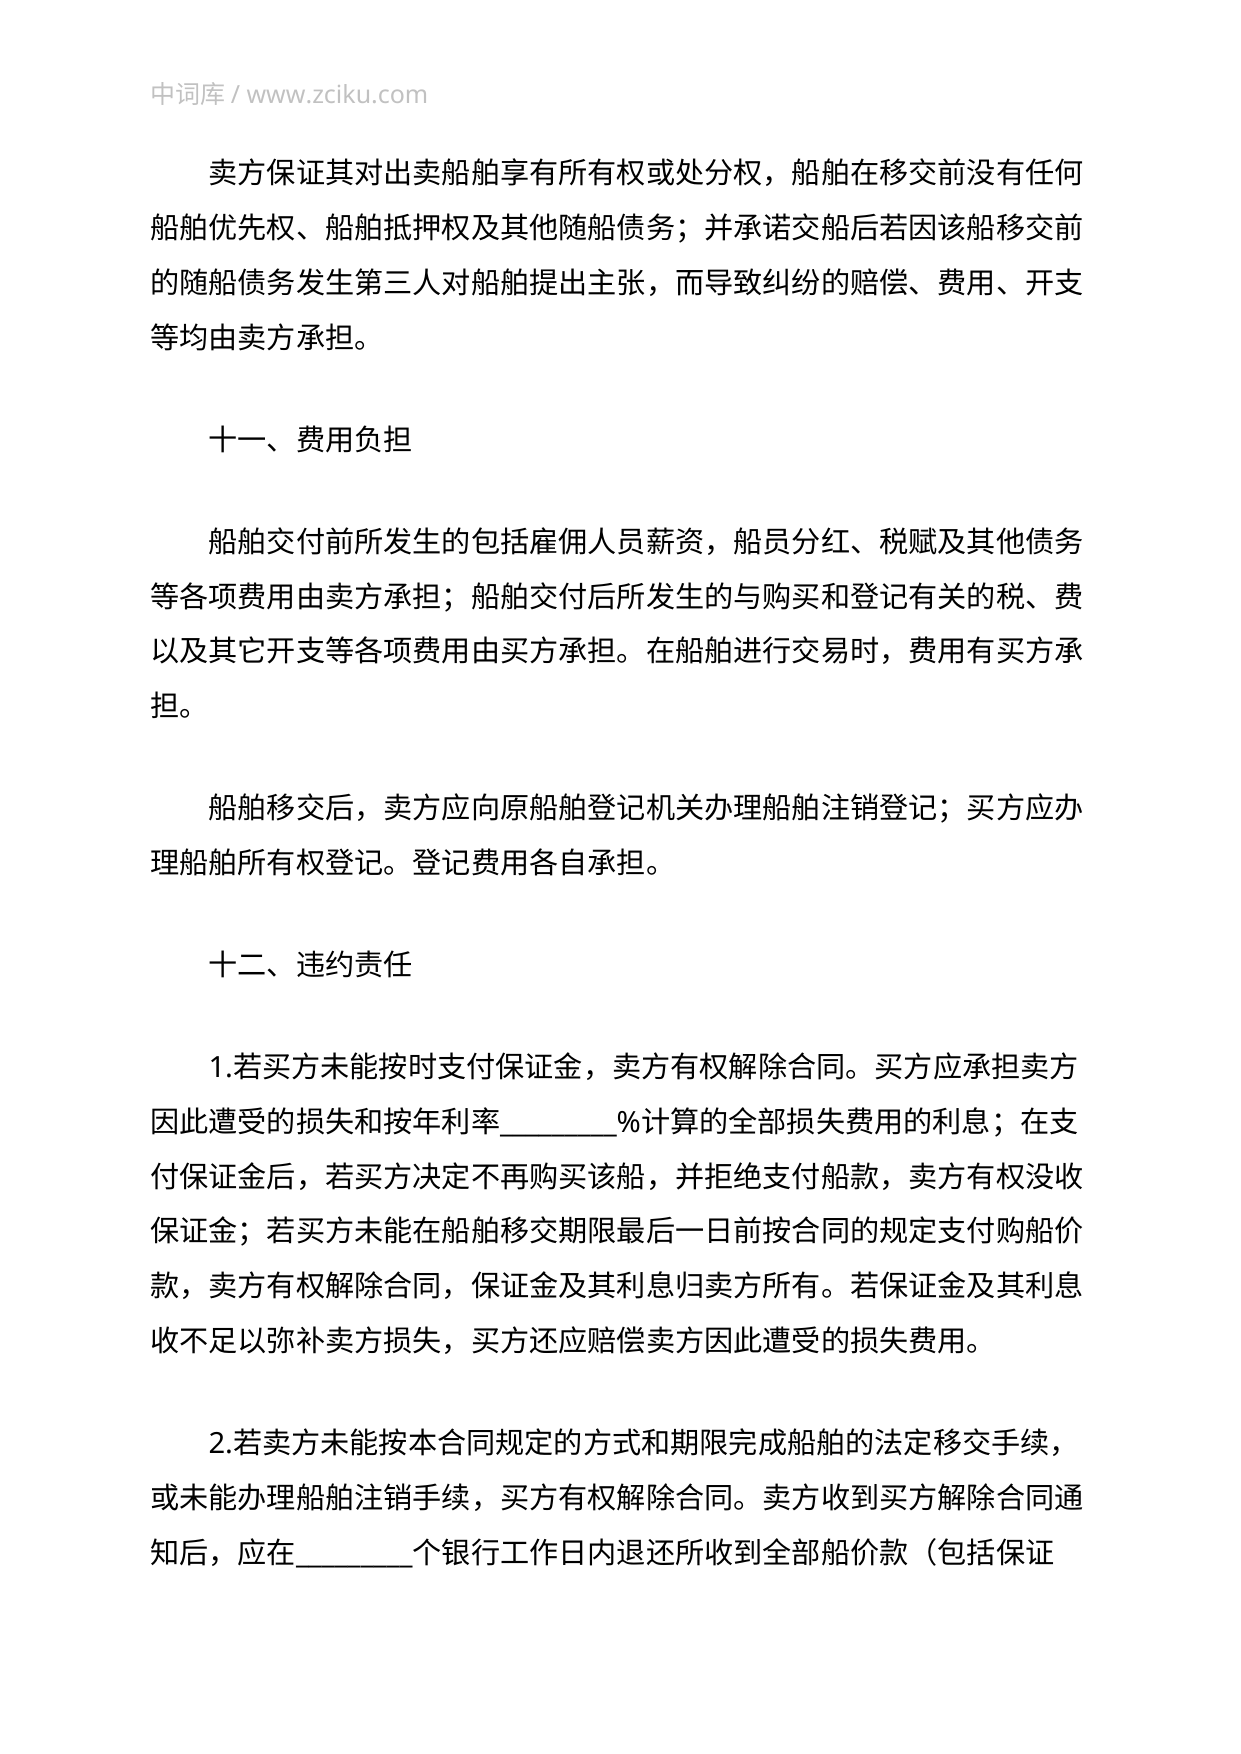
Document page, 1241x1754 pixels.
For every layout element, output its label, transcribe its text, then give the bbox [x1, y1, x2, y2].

text 1.若买方未能按时支付保证金，卖方有权解除合同。买方应承担卖方因此遭受的损失和按年利率_________%计算的全部损失费用的利息；在支付保证金后，若买方决定不再购买该船，并拒绝支付船款，卖方有权没收保证金；若买方未能在船舶移交期限最后一日前按合同的规定支付购船价款，卖方有权解除合同，保证金及其利息归卖方所有。若保证金及其利息收不足以弥补卖方损失，买方还应赔偿卖方因此遭受的损失费用。 [150, 1043, 1090, 1360]
text 卖方保证其对出卖船舶享有所有权或处分权，船舶在移交前没有任何船舶优先权、船舶抵押权及其他随船债务；并承诺交船后若因该船移交前的随船债务发生第三人对船舶提出主张，而导致纠纷的赔偿、费用、开支等均由卖方承担。 [150, 150, 1090, 357]
text 十二、违约责任 [150, 941, 1090, 984]
text 船舶交付前所发生的包括雇佣人员薪资，船员分红、税赋及其他债务等各项费用由卖方承担；船舶交付后所发生的与购买和登记有关的税、费以及其它开支等各项费用由买方承担。在船舶进行交易时，费用有买方承担。 [150, 518, 1090, 725]
text 船舶移交后，卖方应向原船舶登记机关办理船舶注销登记；买方应办理船舶所有权登记。登记费用各自承担。 [150, 785, 1090, 882]
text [150, 1419, 1090, 1572]
text 十一、费用负担 [150, 416, 1090, 459]
